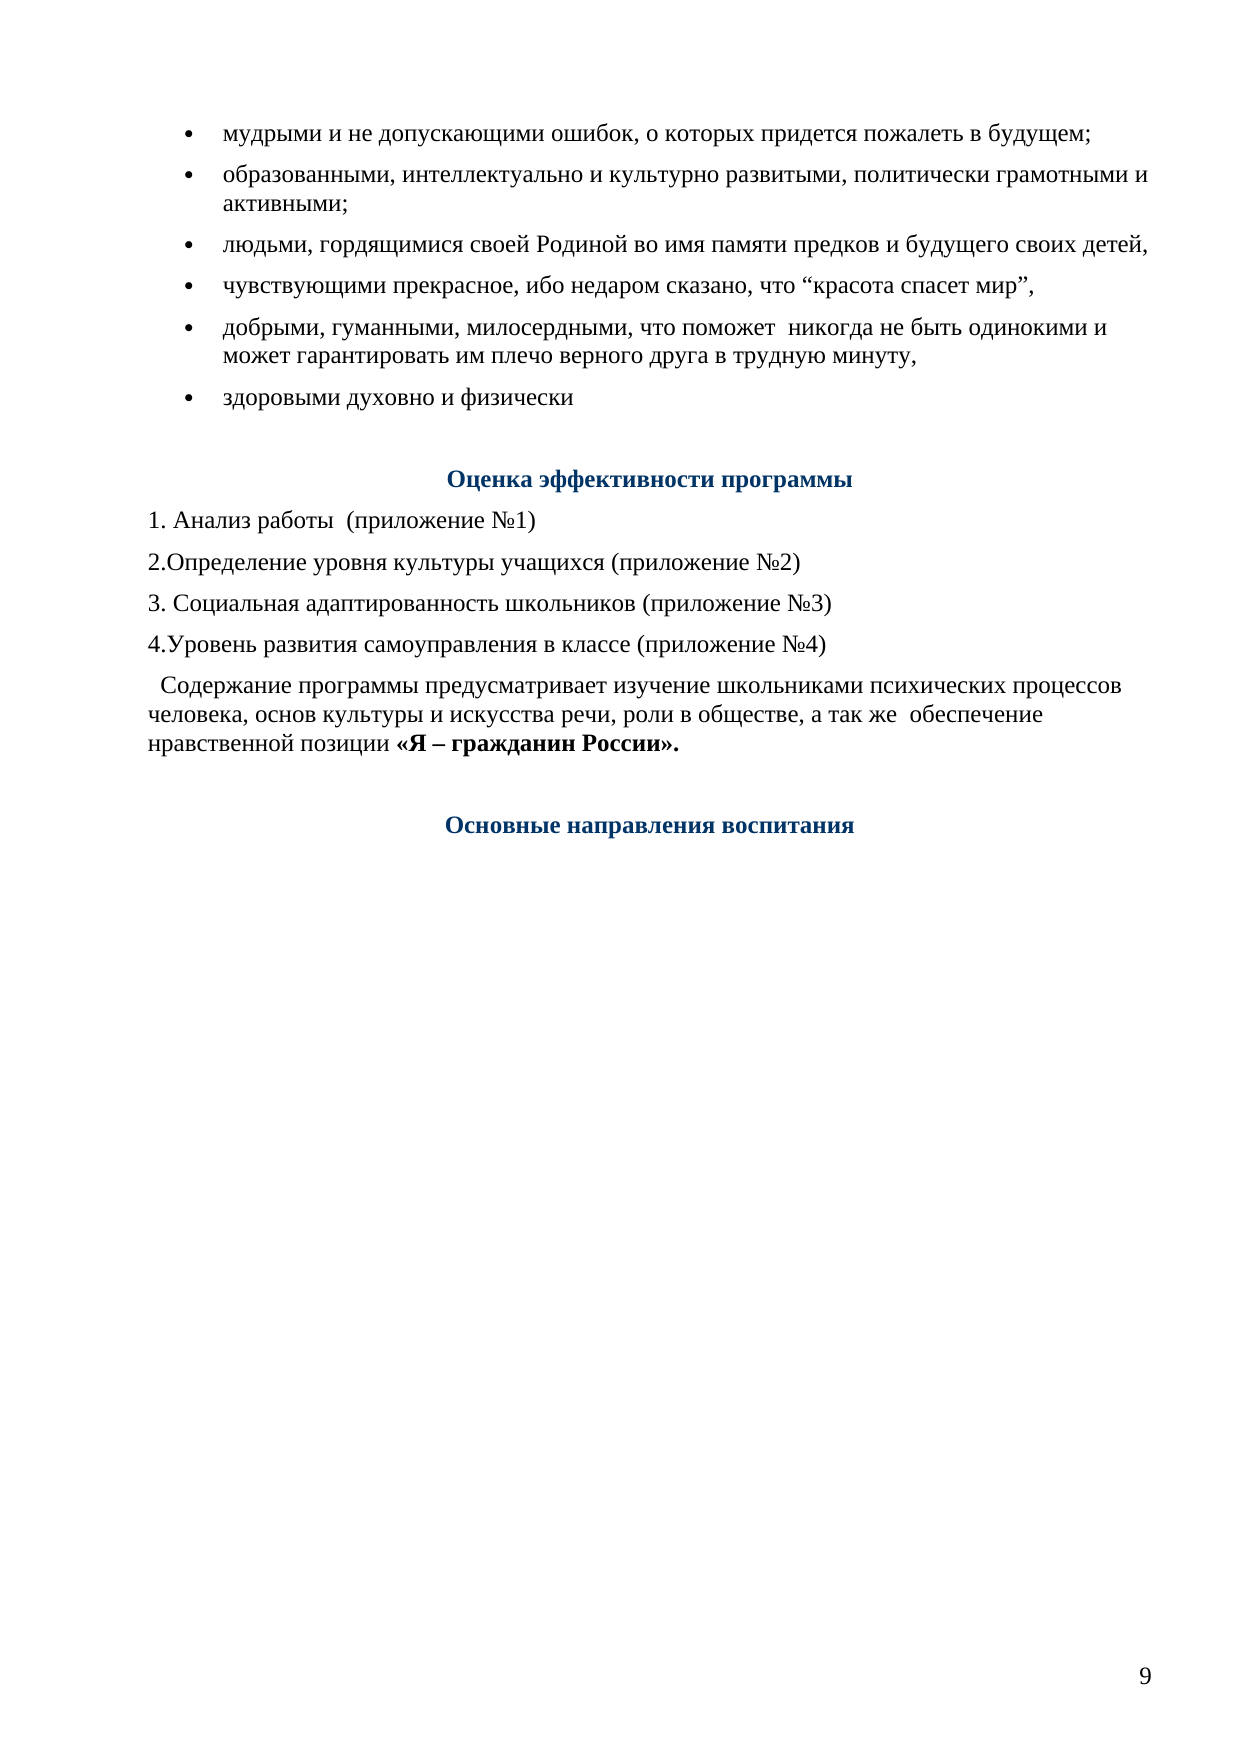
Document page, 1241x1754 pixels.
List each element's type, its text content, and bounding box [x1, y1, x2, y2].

text 2.Определение уровня культуры учащихся (приложение №2) [148, 547, 1152, 576]
list чувствующими прекрасное, ибо недаром сказано, что “красота спасет мир”, [185, 271, 1152, 299]
list добрыми, гуманными, милосердными, что поможет никогда не быть одинокими и может гарантировать им плечо верного друга в трудную минуту, [185, 312, 1152, 369]
list здоровыми духовно и физически [185, 382, 1152, 411]
list мудрыми и не допускающими ошибок, о которых придется пожалеть в будущем; [185, 118, 1152, 147]
text 3. Социальная адаптированность школьников (приложение №3) [148, 588, 1152, 617]
list образованными, интеллектуально и культурно развитыми, политически грамотными и активными; [185, 159, 1152, 217]
text Содержание программы предусматривает изучение школьниками психических процессов человека, основ культуры и искусства речи, роли в обществе, а так же обеспечение нравственной позиции «Я – гражданин России». [148, 671, 1152, 757]
list людьми, гордящимися своей Родиной во имя памяти предков и будущего своих детей, [185, 229, 1152, 258]
text Оценка эффективности программы [148, 464, 1152, 493]
text 1. Анализ работы (приложение №1) [148, 506, 1152, 534]
text 4.Уровень развития самоуправления в классе (приложение №4) [148, 629, 1152, 658]
text Основные направления воспитания [148, 811, 1152, 839]
